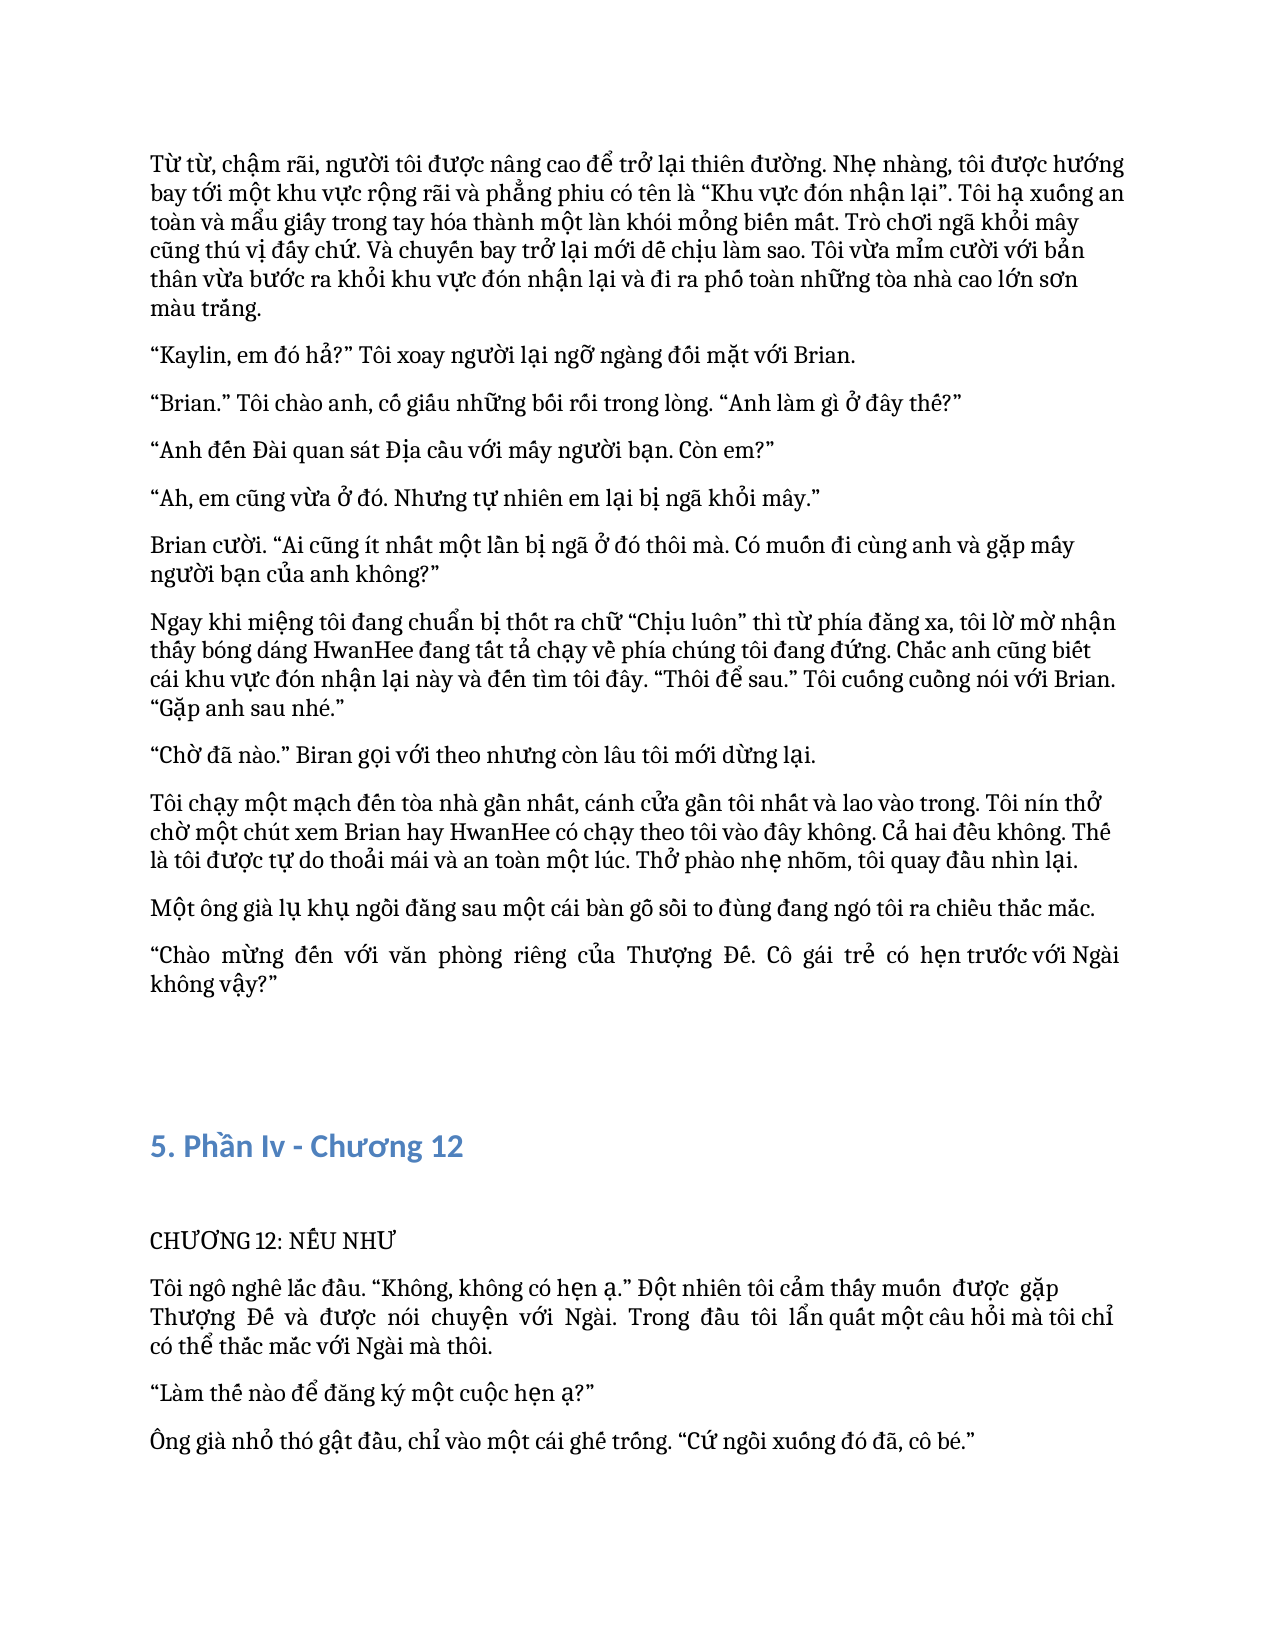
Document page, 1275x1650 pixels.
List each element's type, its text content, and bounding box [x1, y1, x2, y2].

subtitle 5. Phần Iv - Chương 12 [150, 1124, 1125, 1165]
text Brian cười. “Ai cũng ít nhất một lần bị ngã ở đó thôi mà. Có muốn đi cùng anh và gặp mấy người bạn của anh không?” [150, 531, 1125, 589]
text Tôi ngô nghê lắc đầu. “Không, không có hẹn ạ.” Đột nhiên tôi cảm thấy muốn được gặp Thượng Đế và được nói chuyện với Ngài. Trong đầu tôi lẩn quất một câu hỏi mà tôi chỉ có thể thắc mắc với Ngài mà thôi. [150, 1274, 1125, 1360]
text Tôi chạy một mạch đến tòa nhà gần nhất, cánh cửa gần tôi nhất và lao vào trong. Tôi nín thở chờ một chút xem Brian hay HwanHee có chạy theo tôi vào đây không. Cả hai đều không. Thế là tôi được tự do thoải mái và an toàn một lúc. Thở phào nhẹ nhõm, tôi quay đầu nhìn lại. [150, 789, 1125, 875]
text “Kaylin, em đó hả?” Tôi xoay người lại ngỡ ngàng đối mặt với Brian. [150, 341, 1125, 370]
text “Chờ đã nào.” Biran gọi với theo nhưng còn lâu tôi mới dừng lại. [150, 741, 1125, 770]
text CHƯƠNG 12: NẾU NHƯ [150, 1169, 1125, 1255]
text Một ông già lụ khụ ngồi đằng sau một cái bàn gỗ sồi to đùng đang ngó tôi ra chiều thắc mắc. [150, 894, 1125, 922]
text Ông già nhỏ thó gật đầu, chỉ vào một cái ghế trống. “Cứ ngồi xuống đó đã, cô bé.” [150, 1427, 1125, 1455]
text “Chào mừng đến với văn phòng riêng của Thượng Đế. Cô gái trẻ có hẹn trước với Ngài không vậy?” [150, 941, 1125, 999]
text “Làm thế nào để đăng ký một cuộc hẹn ạ?” [150, 1379, 1125, 1408]
text Ngay khi miệng tôi đang chuẩn bị thốt ra chữ “Chịu luôn” thì từ phía đằng xa, tôi lờ mờ nhận thấy bóng dáng HwanHee đang tất tả chạy về phía chúng tôi đang đứng. Chắc anh cũng biết cái khu vực đón nhận lại này và đến tìm tôi đây. “Thôi để sau.” Tôi cuống cuồng nói với Brian. “Gặp anh sau nhé.” [150, 607, 1125, 722]
text “Anh đến Đài quan sát Địa cầu với mấy người bạn. Còn em?” [150, 436, 1125, 465]
text “Brian.” Tôi chào anh, cố giấu những bối rối trong lòng. “Anh làm gì ở đây thế?” [150, 389, 1125, 417]
text Từ từ, chậm rãi, người tôi được nâng cao để trở lại thiên đường. Nhẹ nhàng, tôi được hướng bay tới một khu vực rộng rãi và phẳng phiu có tên là “Khu vực đón nhận lại”. Tôi hạ xuống an toàn và mẩu giấy trong tay hóa thành một làn khói mỏng biến mất. Trò chơi ngã khỏi mây cũng thú vị đấy chứ. Và chuyến bay trở lại mới dễ chịu làm sao. Tôi vừa mỉm cười với bản thân vừa bước ra khỏi khu vực đón nhận lại và đi ra phố toàn những tòa nhà cao lớn sơn màu trắng. [150, 150, 1125, 322]
text “Ah, em cũng vừa ở đó. Nhưng tự nhiên em lại bị ngã khỏi mây.” [150, 484, 1125, 512]
